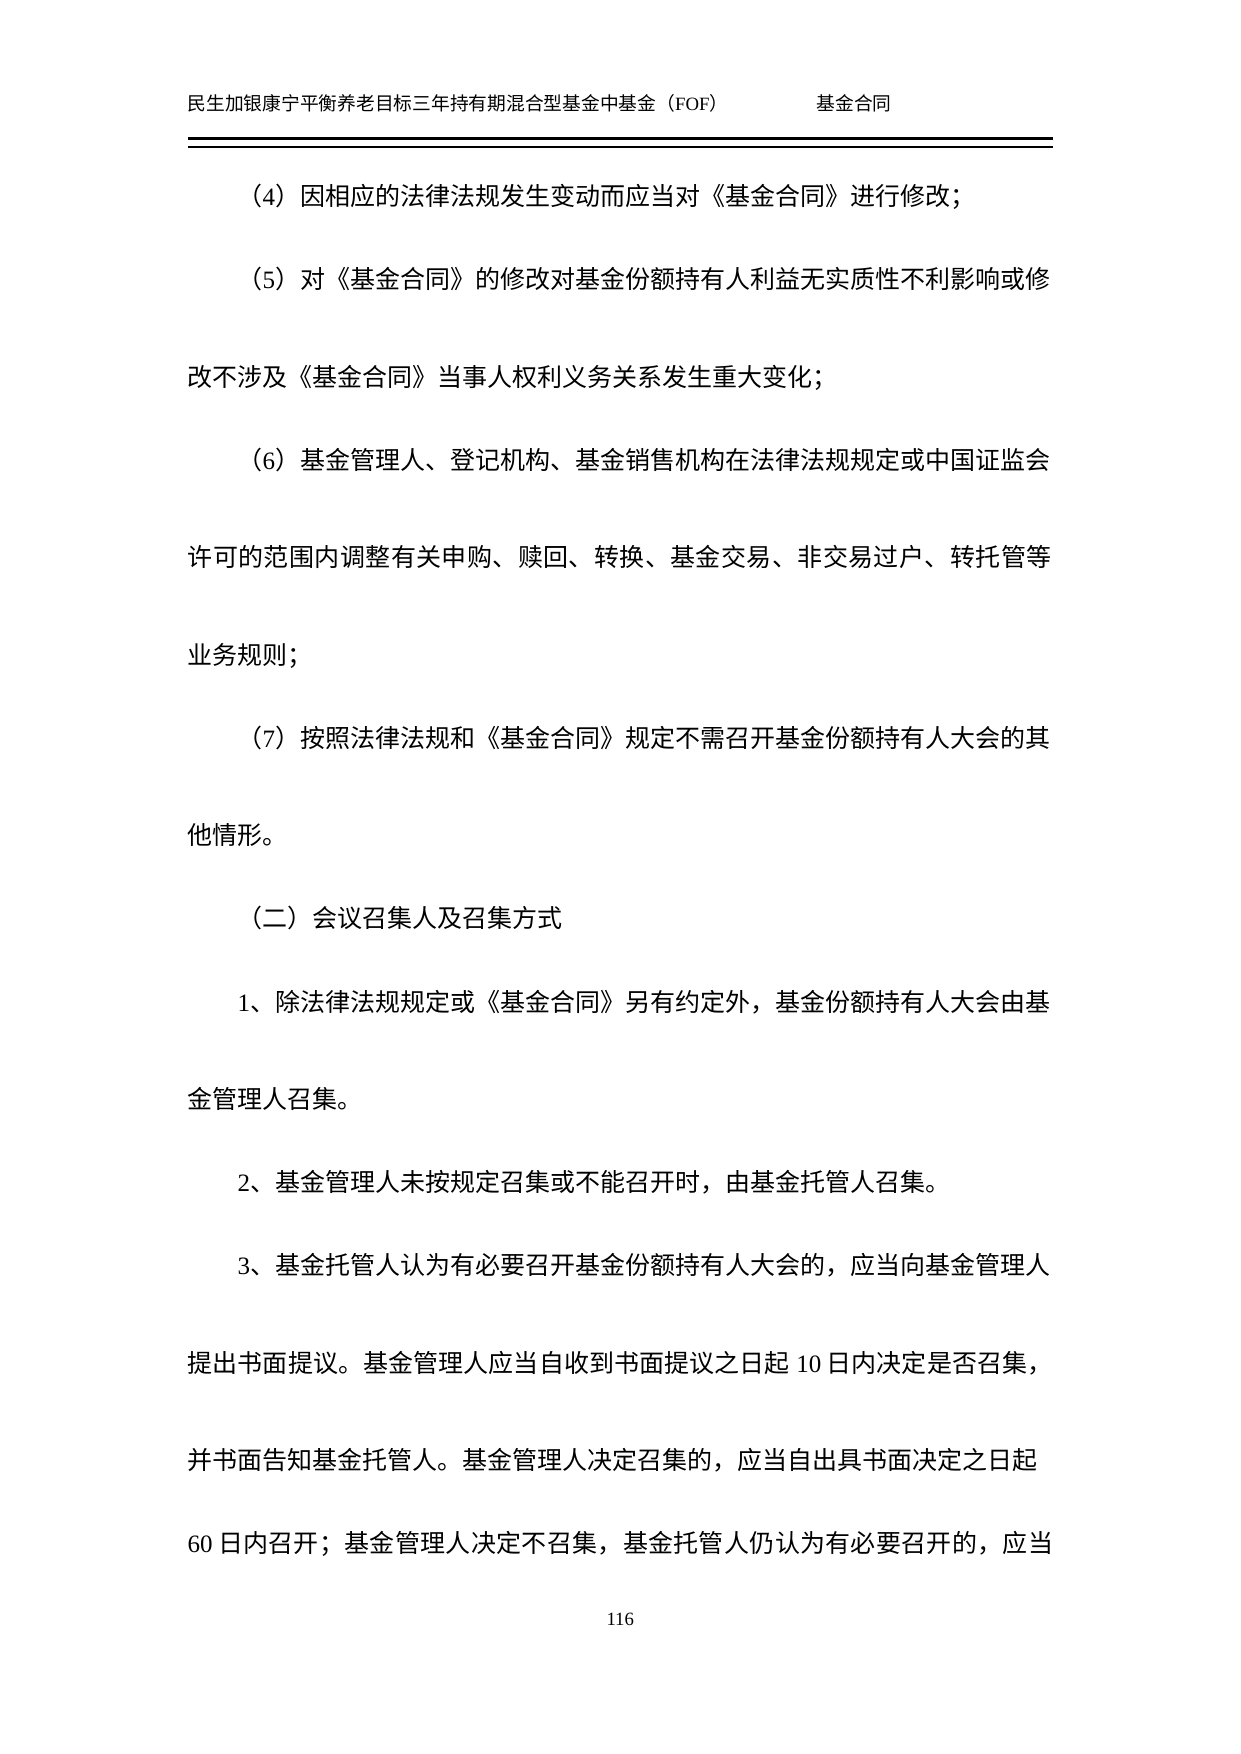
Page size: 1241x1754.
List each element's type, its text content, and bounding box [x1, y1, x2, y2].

text （4）因相应的法律法规发生变动而应当对《基金合同》进行修改； [187, 162, 1053, 227]
text （二）会议召集人及召集方式 [187, 884, 1053, 949]
text （5）对《基金合同》的修改对基金份额持有人利益无实质性不利影响或修改不涉及《基金合同》当事人权利义务关系发生重大变化； [187, 245, 1053, 408]
text （6）基金管理人、登记机构、基金销售机构在法律法规规定或中国证监会许可的范围内调整有关申购、赎回、转换、基金交易、非交易过户、转托管等业务规则； [187, 426, 1053, 686]
text 1、除法律法规规定或《基金合同》另有约定外，基金份额持有人大会由基金管理人召集。 [187, 968, 1053, 1130]
text （7）按照法律法规和《基金合同》规定不需召开基金份额持有人大会的其他情形。 [187, 704, 1053, 866]
text 2、基金管理人未按规定召集或不能召开时，由基金托管人召集。 [187, 1148, 1053, 1213]
text 3、基金托管人认为有必要召开基金份额持有人大会的，应当向基金管理人提出书面提议。基金管理人应当自收到书面提议之日起10日内决定是否召集，并书面告知基金托管人。基金管理人决定召集的，应当自出具书面决定之日起 [187, 1231, 1053, 1491]
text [187, 1509, 1053, 1574]
